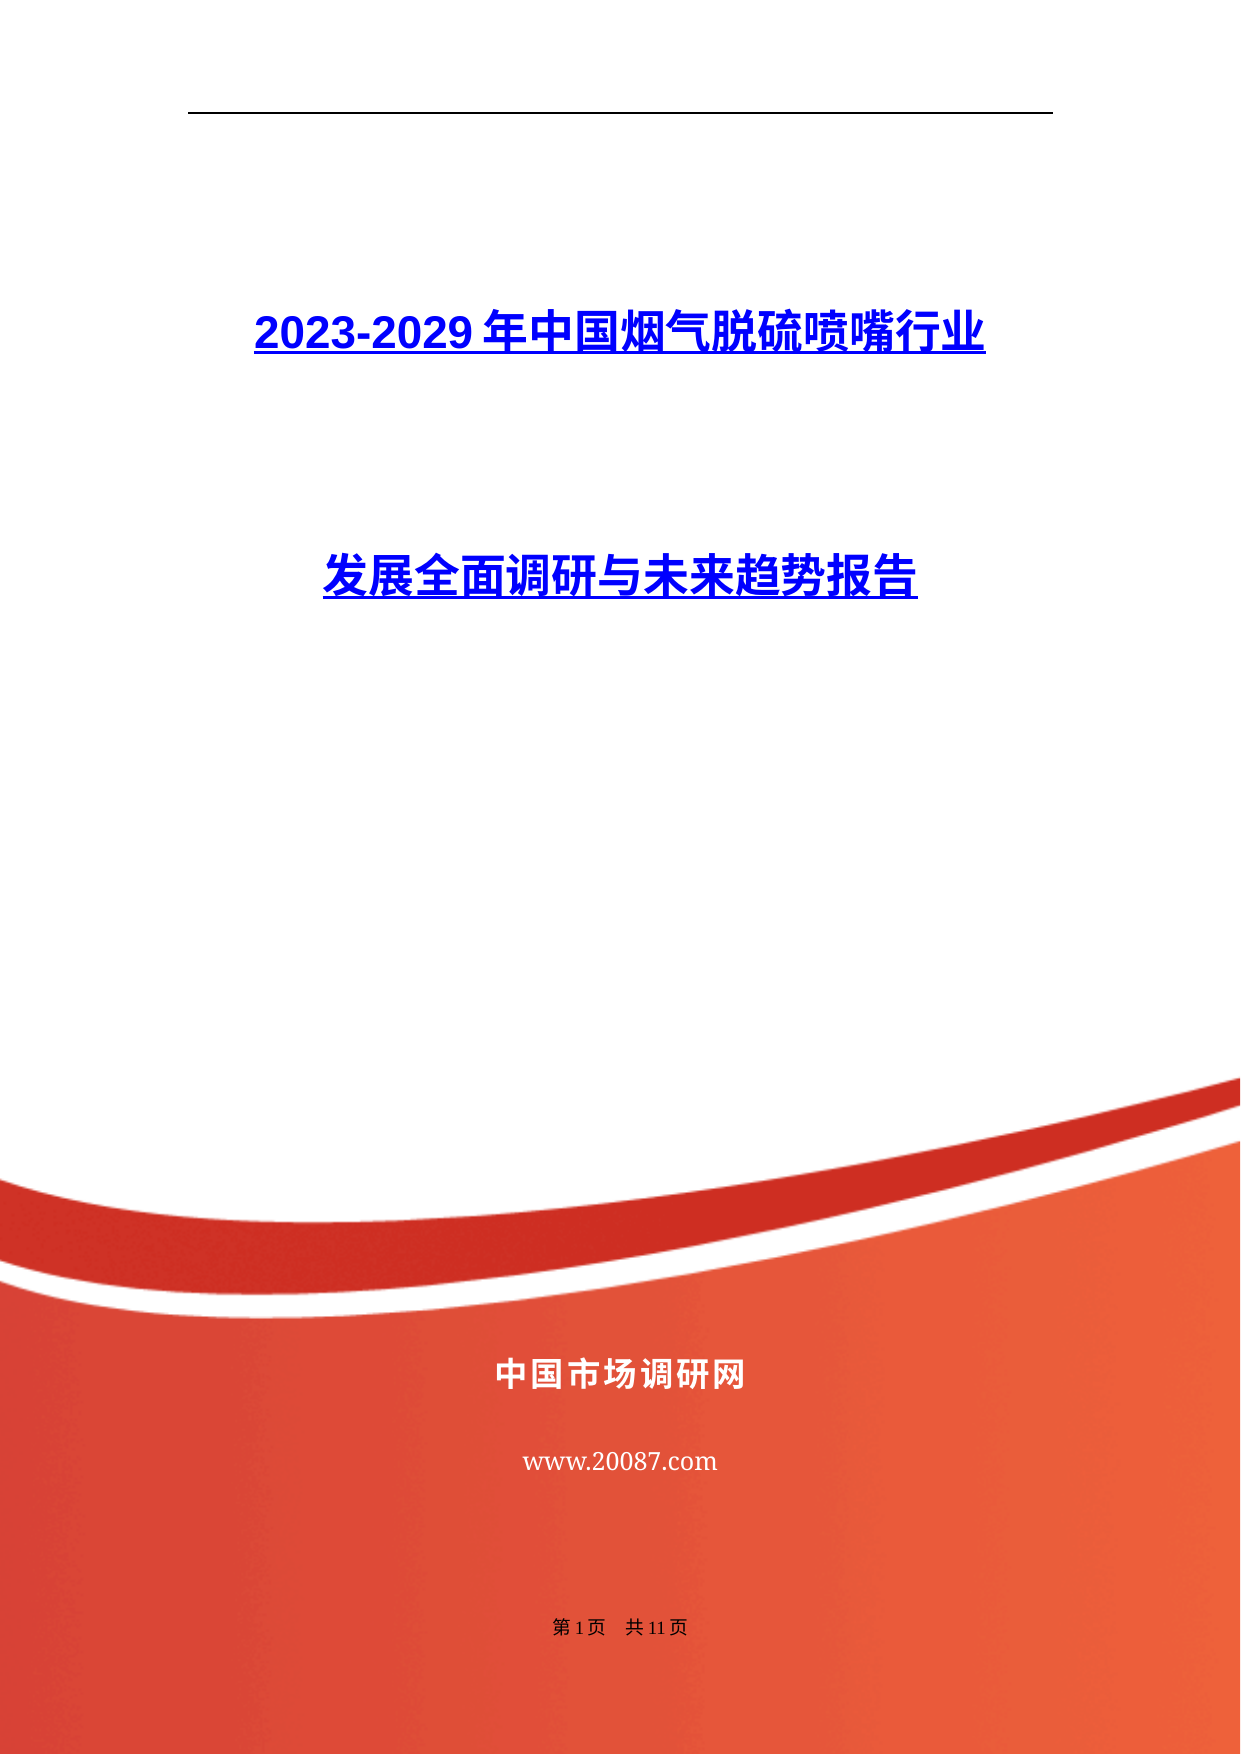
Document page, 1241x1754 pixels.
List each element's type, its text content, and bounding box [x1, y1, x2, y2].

table_header 2023-2029年中国烟气脱硫喷嘴行业发展全面调研与未来趋势报告 [188, 207, 1053, 773]
picture [0, 1006, 1241, 1754]
text www.20087.com [187, 1428, 1053, 1493]
subtitle 中国市场调研网 [187, 1339, 1053, 1404]
